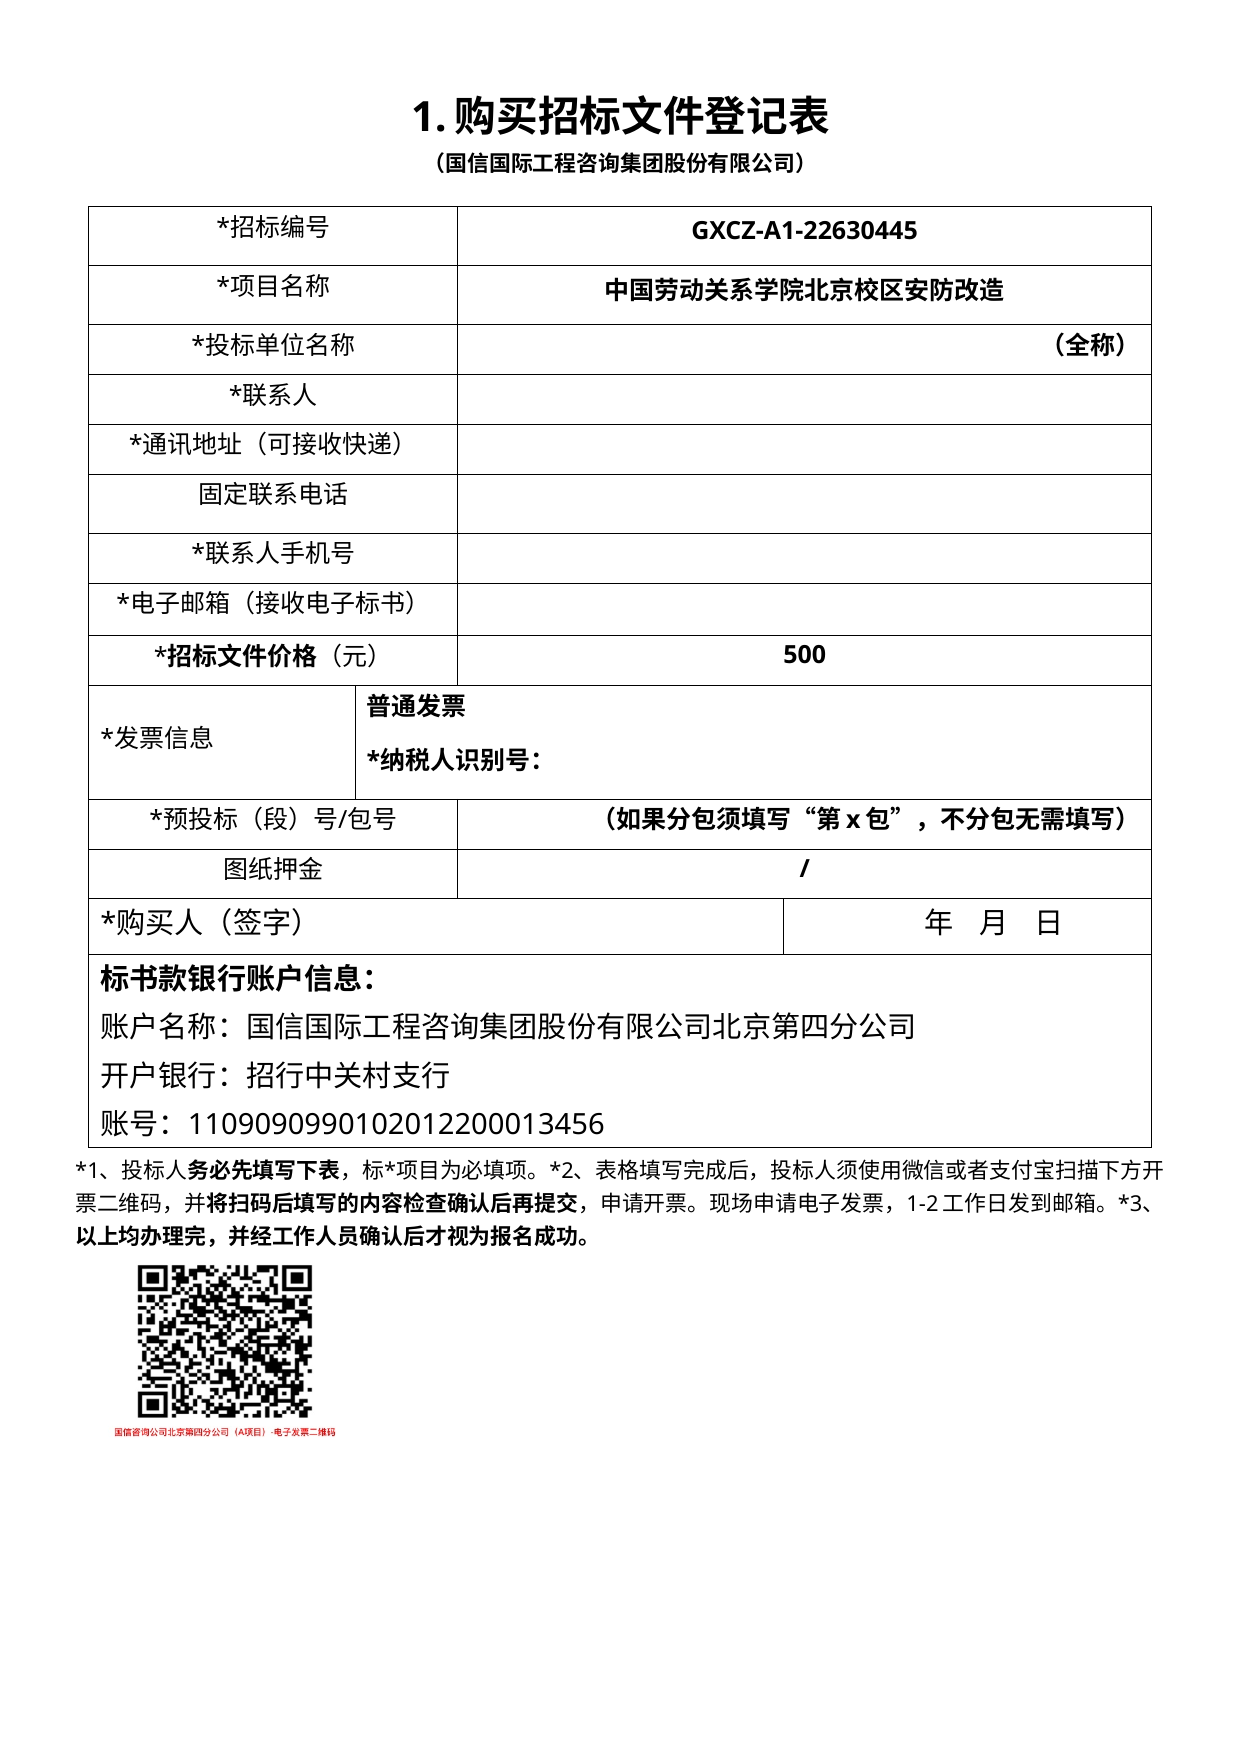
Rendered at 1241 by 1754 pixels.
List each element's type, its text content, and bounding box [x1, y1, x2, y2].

table_cell *电子邮箱（接收电子标书） [89, 584, 457, 635]
table_cell 图纸押金 [89, 850, 457, 898]
table_cell 500 [458, 636, 1151, 685]
table_cell [458, 375, 1151, 424]
table_cell 普通发票 *纳税人识别号： [356, 686, 1151, 799]
table_cell [458, 534, 1151, 582]
table_cell 中国劳动关系学院北京校区安防改造 [458, 266, 1151, 324]
table_cell （全称） [458, 325, 1151, 374]
table_cell 年 月 日 [784, 899, 1151, 954]
picture [75, 1250, 374, 1448]
table_cell *招标文件价格（元） [89, 636, 457, 685]
table_cell [458, 475, 1151, 533]
table_cell *投标单位名称 [89, 325, 457, 374]
text （国信国际工程咨询集团股份有限公司） [75, 146, 1165, 178]
table_header *招标编号 [89, 207, 457, 265]
table_cell 固定联系电话 [89, 475, 457, 533]
table_cell （如果分包须填写“第x包”，不分包无需填写） [458, 800, 1151, 848]
table_cell 标书款银行账户信息： 账户名称：国信国际工程咨询集团股份有限公司北京第四分公司 开户银行：招行中关村支行 账号：1109090990102012200013456 [89, 955, 1151, 1147]
table_cell [458, 425, 1151, 474]
table_cell *项目名称 [89, 266, 457, 324]
table_cell *通讯地址（可接收快递） [89, 425, 457, 474]
table_header GXCZ-A1-22630445 [458, 207, 1151, 265]
table_cell *购买人（签字） [89, 899, 783, 954]
table_cell / [458, 850, 1151, 898]
table_cell *联系人手机号 [89, 534, 457, 582]
table_cell [458, 584, 1151, 635]
text *1、投标人务必先填写下表，标*项目为必填项。*2、表格填写完成后，投标人须使用微信或者支付宝扫描下方开票二维码，并将扫码后填写的内容检查确认后再提交，申请开票。现场申请电子发票，1-2工作日发到邮箱。*3、以上均办理完，并经工作人员确认后才视为报名成功。 [75, 178, 1165, 1251]
list 购买招标文件登记表 [75, 81, 1165, 146]
table_cell *联系人 [89, 375, 457, 424]
table_cell *预投标（段）号/包号 [89, 800, 457, 848]
table_cell *发票信息 [89, 686, 355, 799]
